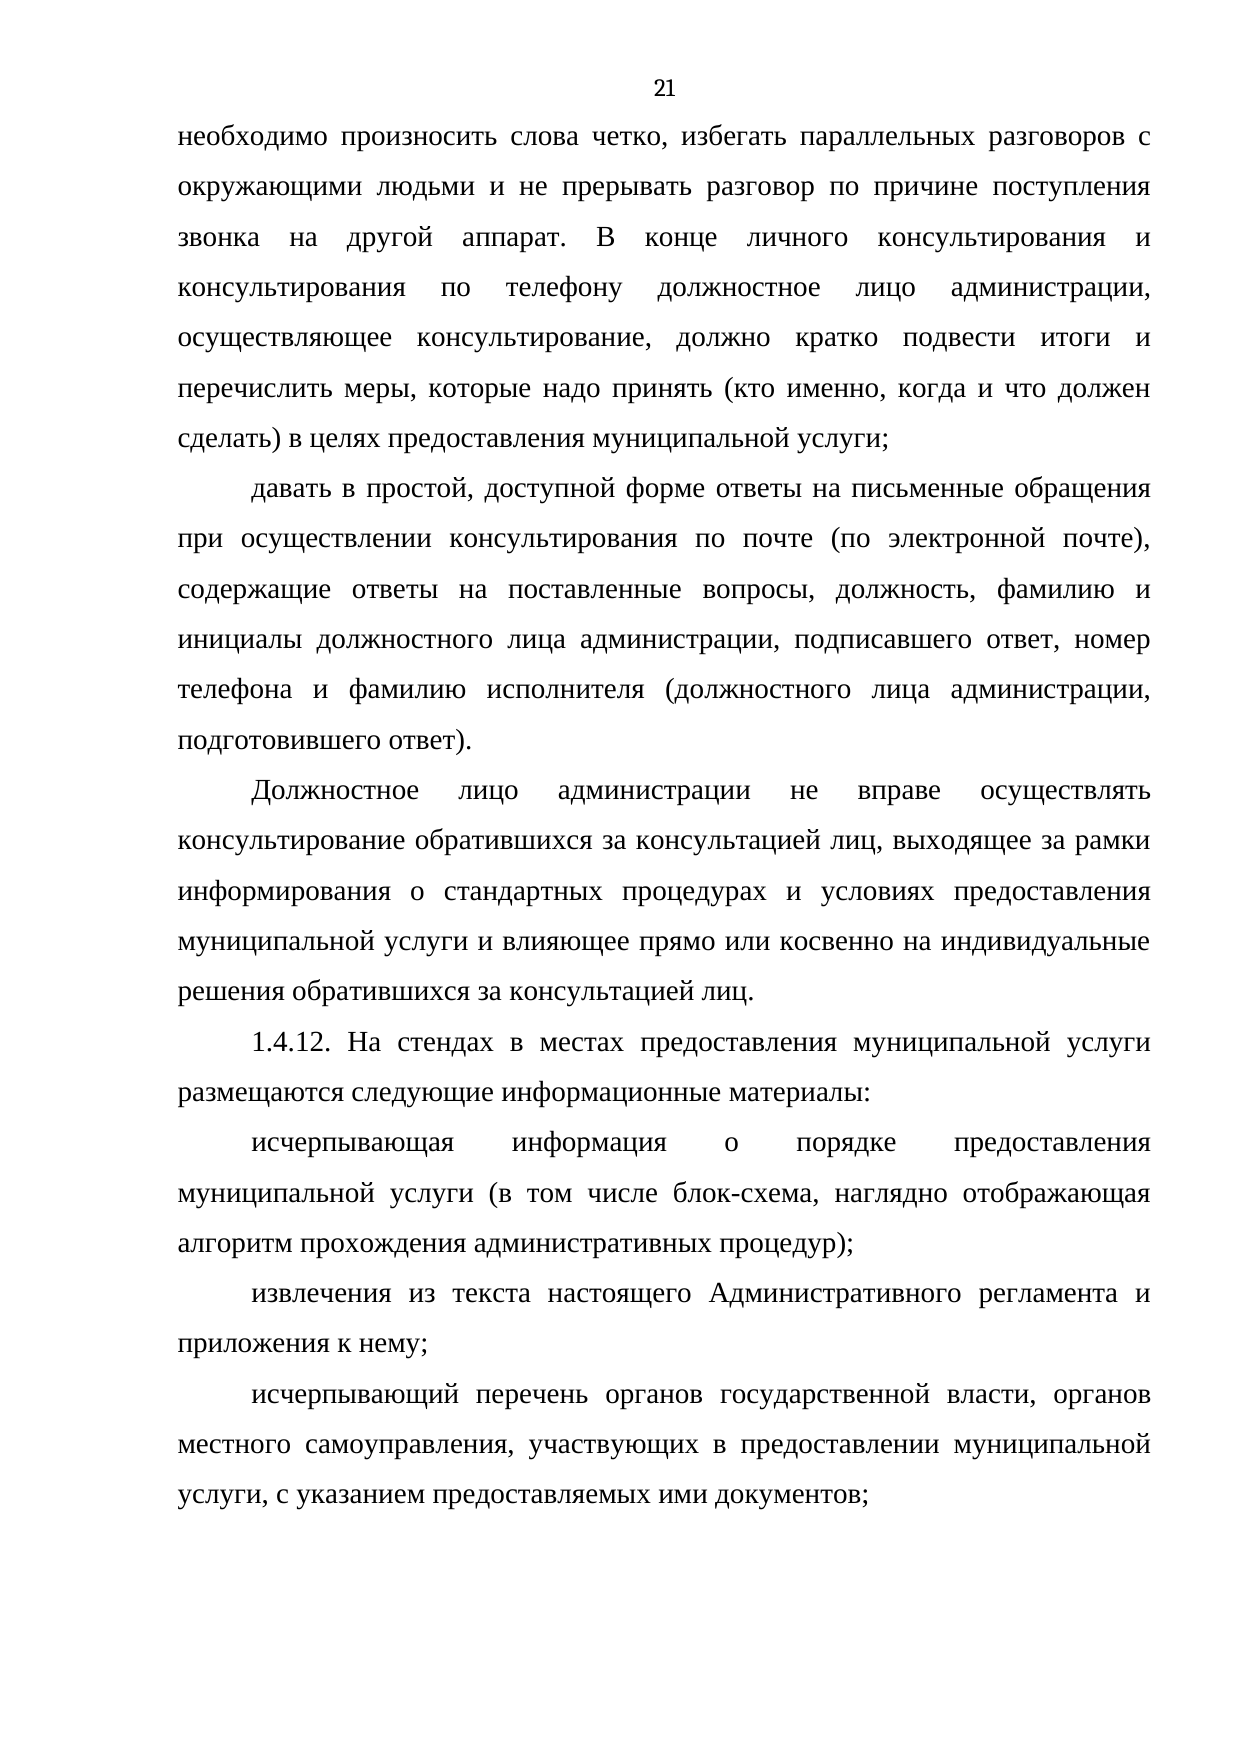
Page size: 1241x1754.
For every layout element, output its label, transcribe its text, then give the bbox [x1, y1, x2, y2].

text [177, 118, 1152, 453]
text Должностное лицо администрации не вправе осуществлять консультирование обратившихся за консультацией лиц, выходящее за рамки информирования о стандартных процедурах и условиях предоставления муниципальной услуги и влияющее прямо или косвенно на индивидуальные решения обратившихся за консультацией лиц. [177, 772, 1152, 1007]
text извлечения из текста настоящего Административного регламента и приложения к нему; [177, 1275, 1152, 1359]
text исчерпывающий перечень органов государственной власти, органов местного самоуправления, участвующих в предоставлении муниципальной услуги, с указанием предоставляемых ими документов; [177, 1376, 1152, 1510]
text давать в простой, доступной форме ответы на письменные обращения при осуществлении консультирования по почте (по электронной почте), содержащие ответы на поставленные вопросы, должность, фамилию и инициалы должностного лица администрации, подписавшего ответ, номер телефона и фамилию исполнителя (должностного лица администрации, подготовившего ответ). [177, 470, 1152, 755]
text исчерпывающая информация о порядке предоставления муниципальной услуги (в том числе блок-схема, наглядно отображающая алгоритм прохождения административных процедур); [177, 1124, 1152, 1258]
text 1.4.12. На стендах в местах предоставления муниципальной услуги размещаются следующие информационные материалы: [177, 1024, 1152, 1108]
